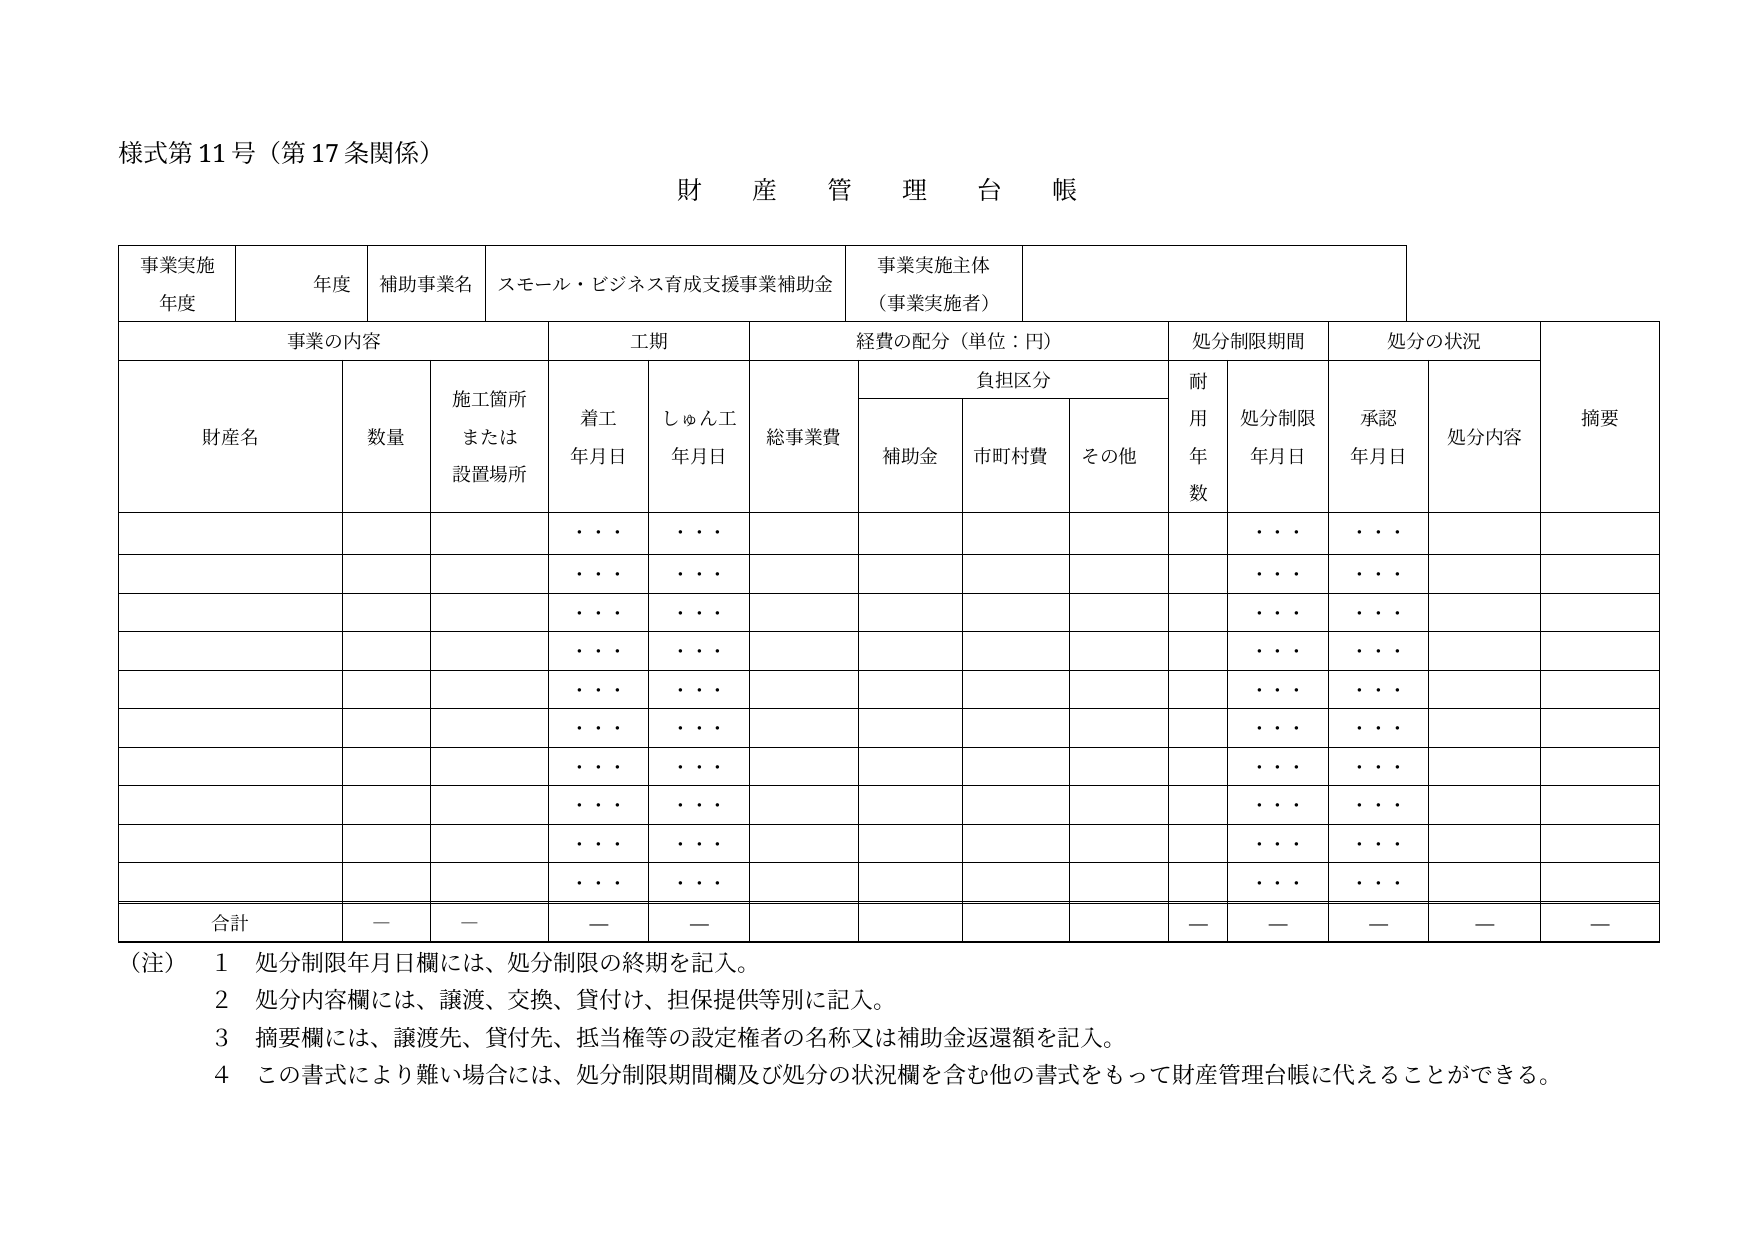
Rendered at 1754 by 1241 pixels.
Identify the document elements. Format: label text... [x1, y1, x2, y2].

table_header 年度 [236, 246, 367, 321]
table_cell ・・・ [649, 513, 749, 554]
text ２ 処分内容欄には、譲渡、交換、貸付け、担保提供等別に記入。 [118, 980, 1636, 1017]
table_cell 処分の状況 [1329, 322, 1540, 360]
table_cell ・・・ [1329, 513, 1428, 554]
table_cell [431, 671, 548, 708]
table_cell ・・・ [1228, 709, 1328, 747]
table_cell [431, 513, 548, 554]
table_cell ― [1329, 904, 1428, 941]
table_cell [963, 594, 1069, 631]
table_cell ― [431, 904, 548, 941]
table_cell [750, 904, 858, 941]
table_cell [119, 555, 342, 592]
table_cell [963, 825, 1069, 862]
table_cell [1070, 748, 1168, 785]
table_cell ・・・ [549, 671, 648, 708]
table_cell [1429, 863, 1540, 901]
table_cell ― [343, 904, 430, 941]
table_cell ・・・ [1228, 513, 1328, 554]
table_cell ・・・ [549, 786, 648, 824]
table_cell ・・・ [1329, 594, 1428, 631]
table_cell [859, 632, 962, 669]
table_cell [343, 748, 430, 785]
table_cell ・・・ [649, 671, 749, 708]
table_cell [343, 786, 430, 824]
table_cell [1541, 671, 1659, 708]
table_cell [750, 748, 858, 785]
table_cell [750, 671, 858, 708]
table_cell [1541, 513, 1659, 554]
table_cell [1541, 863, 1659, 901]
table_cell [963, 904, 1069, 941]
table_cell [1169, 825, 1227, 862]
table_cell [1169, 513, 1227, 554]
table_cell 補助金 [859, 399, 962, 512]
table_cell [1070, 863, 1168, 901]
table_cell ・・・ [549, 555, 648, 592]
table_cell ― [1541, 904, 1659, 941]
table_cell [1429, 513, 1540, 554]
table_cell ・・・ [649, 594, 749, 631]
table_cell [1169, 748, 1227, 785]
table_cell ・・・ [1228, 863, 1328, 901]
text 財 産 管 理 台 帳 [118, 170, 1636, 208]
table_cell [750, 555, 858, 592]
table_cell [750, 594, 858, 631]
table_cell ― [1228, 904, 1328, 941]
table_cell ・・・ [1228, 555, 1328, 592]
table_cell ・・・ [649, 825, 749, 862]
table_cell [343, 632, 430, 669]
table_cell [1070, 632, 1168, 669]
table_cell [431, 594, 548, 631]
table_cell [343, 825, 430, 862]
table_cell [431, 748, 548, 785]
table_header スモール・ビジネス育成支援事業補助金 [486, 246, 845, 321]
table_cell [963, 786, 1069, 824]
table_cell ・・・ [549, 709, 648, 747]
text 様式第11号（第17条関係） [118, 133, 1636, 170]
table_cell [1169, 555, 1227, 592]
table_cell ・・・ [1329, 555, 1428, 592]
table_cell [1429, 594, 1540, 631]
table_cell [1429, 671, 1540, 708]
table_cell ・・・ [649, 555, 749, 592]
text ３ 摘要欄には、譲渡先、貸付先、抵当権等の設定権者の名称又は補助金返還額を記入。 [118, 1017, 1636, 1055]
table_cell 承認 年月日 [1329, 361, 1428, 512]
table_header 補助事業名 [368, 246, 485, 321]
table_cell ― [549, 904, 648, 941]
table_cell [343, 863, 430, 901]
table_cell [859, 748, 962, 785]
table_cell ― [1169, 904, 1227, 941]
table_cell [1070, 786, 1168, 824]
table_cell [859, 709, 962, 747]
table_cell [859, 904, 962, 941]
table_cell [1070, 513, 1168, 554]
table_cell ・・・ [1228, 786, 1328, 824]
table_cell [1070, 594, 1168, 631]
table_cell 市町村費 [963, 399, 1069, 512]
table_cell [1541, 786, 1659, 824]
table_cell ・・・ [1329, 748, 1428, 785]
table_cell [1429, 825, 1540, 862]
table_cell [859, 863, 962, 901]
table_cell 摘要 [1541, 322, 1659, 512]
table_cell ・・・ [1329, 863, 1428, 901]
table_cell [431, 786, 548, 824]
table_cell ・・・ [1329, 632, 1428, 669]
table_cell [1541, 632, 1659, 669]
table_cell 耐用年数 [1169, 361, 1227, 512]
table_cell ・・・ [1329, 786, 1428, 824]
table_cell [343, 709, 430, 747]
table_cell [1169, 863, 1227, 901]
table_cell ・・・ [549, 513, 648, 554]
table_cell [1070, 555, 1168, 592]
table_cell [1429, 786, 1540, 824]
table_cell ・・・ [1228, 671, 1328, 708]
table_cell [1541, 709, 1659, 747]
table_cell ・・・ [549, 825, 648, 862]
table_cell 総事業費 [750, 361, 858, 512]
table_cell [1429, 555, 1540, 592]
table_cell ・・・ [649, 786, 749, 824]
table_cell [963, 671, 1069, 708]
table_cell [1070, 904, 1168, 941]
table_cell [119, 632, 342, 669]
table_cell [1169, 786, 1227, 824]
table_cell ・・・ [549, 632, 648, 669]
table_cell [1429, 748, 1540, 785]
table_cell [750, 513, 858, 554]
table_cell [1169, 709, 1227, 747]
table_cell [750, 863, 858, 901]
table_cell [1070, 671, 1168, 708]
table_cell ・・・ [1228, 748, 1328, 785]
table_cell [963, 555, 1069, 592]
table_cell ・・・ [1329, 709, 1428, 747]
table_cell 処分制限期間 [1169, 322, 1328, 360]
table_cell ― [1429, 904, 1540, 941]
table_cell [119, 863, 342, 901]
table_cell [859, 786, 962, 824]
table_cell 数量 [343, 361, 430, 512]
table_cell [1070, 709, 1168, 747]
table_cell 事業の内容 [119, 322, 548, 360]
table_cell [1169, 594, 1227, 631]
table_cell 着工 年月日 [549, 361, 648, 512]
table_cell 施工箇所 または 設置場所 [431, 361, 548, 512]
table_cell ・・・ [1228, 825, 1328, 862]
table_cell [750, 825, 858, 862]
table_cell [1541, 825, 1659, 862]
table_cell [1429, 709, 1540, 747]
table_cell ― [649, 904, 749, 941]
table_cell [963, 863, 1069, 901]
table_cell 合計 [119, 904, 342, 941]
table_cell [431, 709, 548, 747]
table_cell [119, 671, 342, 708]
table_cell [1541, 748, 1659, 785]
table_cell [119, 513, 342, 554]
table_cell [119, 825, 342, 862]
table_cell [431, 863, 548, 901]
table_cell ・・・ [649, 709, 749, 747]
table_cell [1541, 594, 1659, 631]
table_cell [750, 632, 858, 669]
table_cell 財産名 [119, 361, 342, 512]
table_cell 負担区分 [859, 361, 1168, 398]
table_cell [963, 513, 1069, 554]
table_cell [859, 555, 962, 592]
table_cell [1070, 825, 1168, 862]
table_cell ・・・ [649, 863, 749, 901]
table_cell [431, 632, 548, 669]
table_cell [1169, 671, 1227, 708]
table_cell その他 [1070, 399, 1168, 512]
table_cell [119, 594, 342, 631]
table_cell ・・・ [1228, 594, 1328, 631]
table_cell ・・・ [549, 748, 648, 785]
table_cell [343, 555, 430, 592]
table_cell [963, 748, 1069, 785]
table_cell ・・・ [649, 632, 749, 669]
table_cell [1169, 632, 1227, 669]
table_cell [859, 671, 962, 708]
table_cell ・・・ [1329, 825, 1428, 862]
table_cell [343, 671, 430, 708]
table_cell [119, 748, 342, 785]
table_cell [750, 786, 858, 824]
table_cell [750, 709, 858, 747]
table_cell 処分制限 年月日 [1228, 361, 1328, 512]
table_header 事業実施 年度 [119, 246, 235, 321]
table_header [1023, 246, 1406, 321]
table_cell ・・・ [1228, 632, 1328, 669]
table_cell [119, 786, 342, 824]
table_cell [859, 594, 962, 631]
table_cell [431, 825, 548, 862]
table_cell [963, 632, 1069, 669]
table_cell 処分内容 [1429, 361, 1540, 512]
table_cell [1541, 555, 1659, 592]
table_cell ・・・ [549, 594, 648, 631]
table_cell 工期 [549, 322, 749, 360]
table_cell [859, 513, 962, 554]
table_cell [859, 825, 962, 862]
table_cell ・・・ [549, 863, 648, 901]
table_cell [343, 513, 430, 554]
table_header 事業実施主体 （事業実施者） [846, 246, 1022, 321]
text ４ この書式により難い場合には、処分制限期間欄及び処分の状況欄を含む他の書式をもって財産管理台帳に代えることができる。 [118, 1055, 1636, 1092]
table_cell ・・・ [649, 748, 749, 785]
table_cell ・・・ [1329, 671, 1428, 708]
text （注） １ 処分制限年月日欄には、処分制限の終期を記入。 [118, 943, 1636, 980]
table_cell [119, 709, 342, 747]
table_cell [963, 709, 1069, 747]
table_cell しゅん工年月日 [649, 361, 749, 512]
table_cell 経費の配分（単位：円） [750, 322, 1168, 360]
table_cell [431, 555, 548, 592]
table_cell [343, 594, 430, 631]
table_cell [1429, 632, 1540, 669]
